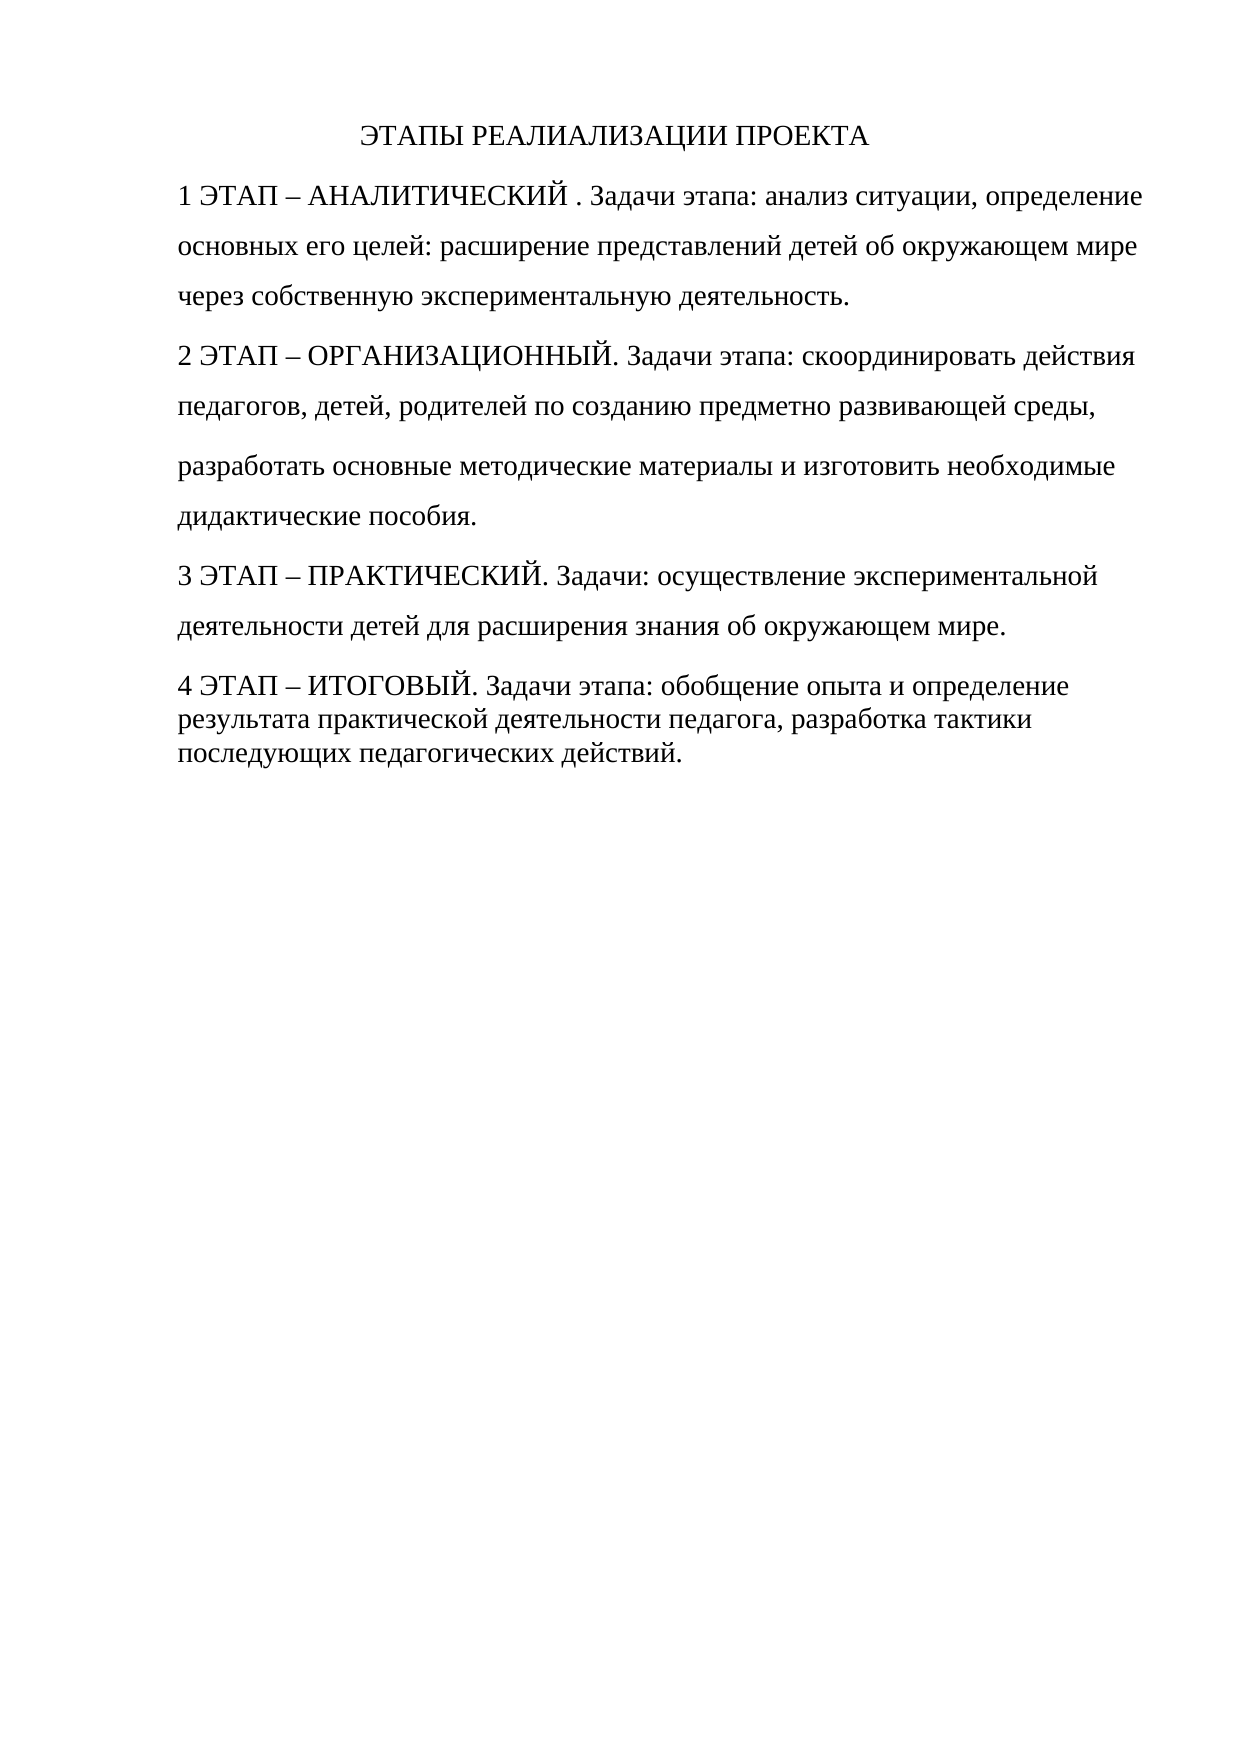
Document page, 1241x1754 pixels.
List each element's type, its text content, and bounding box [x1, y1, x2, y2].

text ЭТАПЫ РЕАЛИАЛИЗАЦИИ ПРОЕКТА [177, 118, 1152, 152]
text 3 ЭТАП – ПРАКТИЧЕСКИЙ. Задачи: осуществление экспериментальной деятельности детей для расширения знания об окружающем мире. [177, 558, 1152, 642]
text 1 ЭТАП – АНАЛИТИЧЕСКИЙ . Задачи этапа: анализ ситуации, определение основных его целей: расширение представлений детей об окружающем мире через собственную экспериментальную деятельность. [177, 178, 1152, 312]
text 4 ЭТАП – ИТОГОВЫЙ. Задачи этапа: обобщение опыта и определение результата практической деятельности педагога, разработка тактики последующих педагогических действий. [177, 668, 1152, 769]
text разработать основные методические материалы и изготовить необходимые дидактические пособия. [177, 448, 1152, 532]
text 2 ЭТАП – ОРГАНИЗАЦИОННЫЙ. Задачи этапа: скоординировать действия педагогов, детей, родителей по созданию предметно развивающей среды, [177, 338, 1152, 422]
